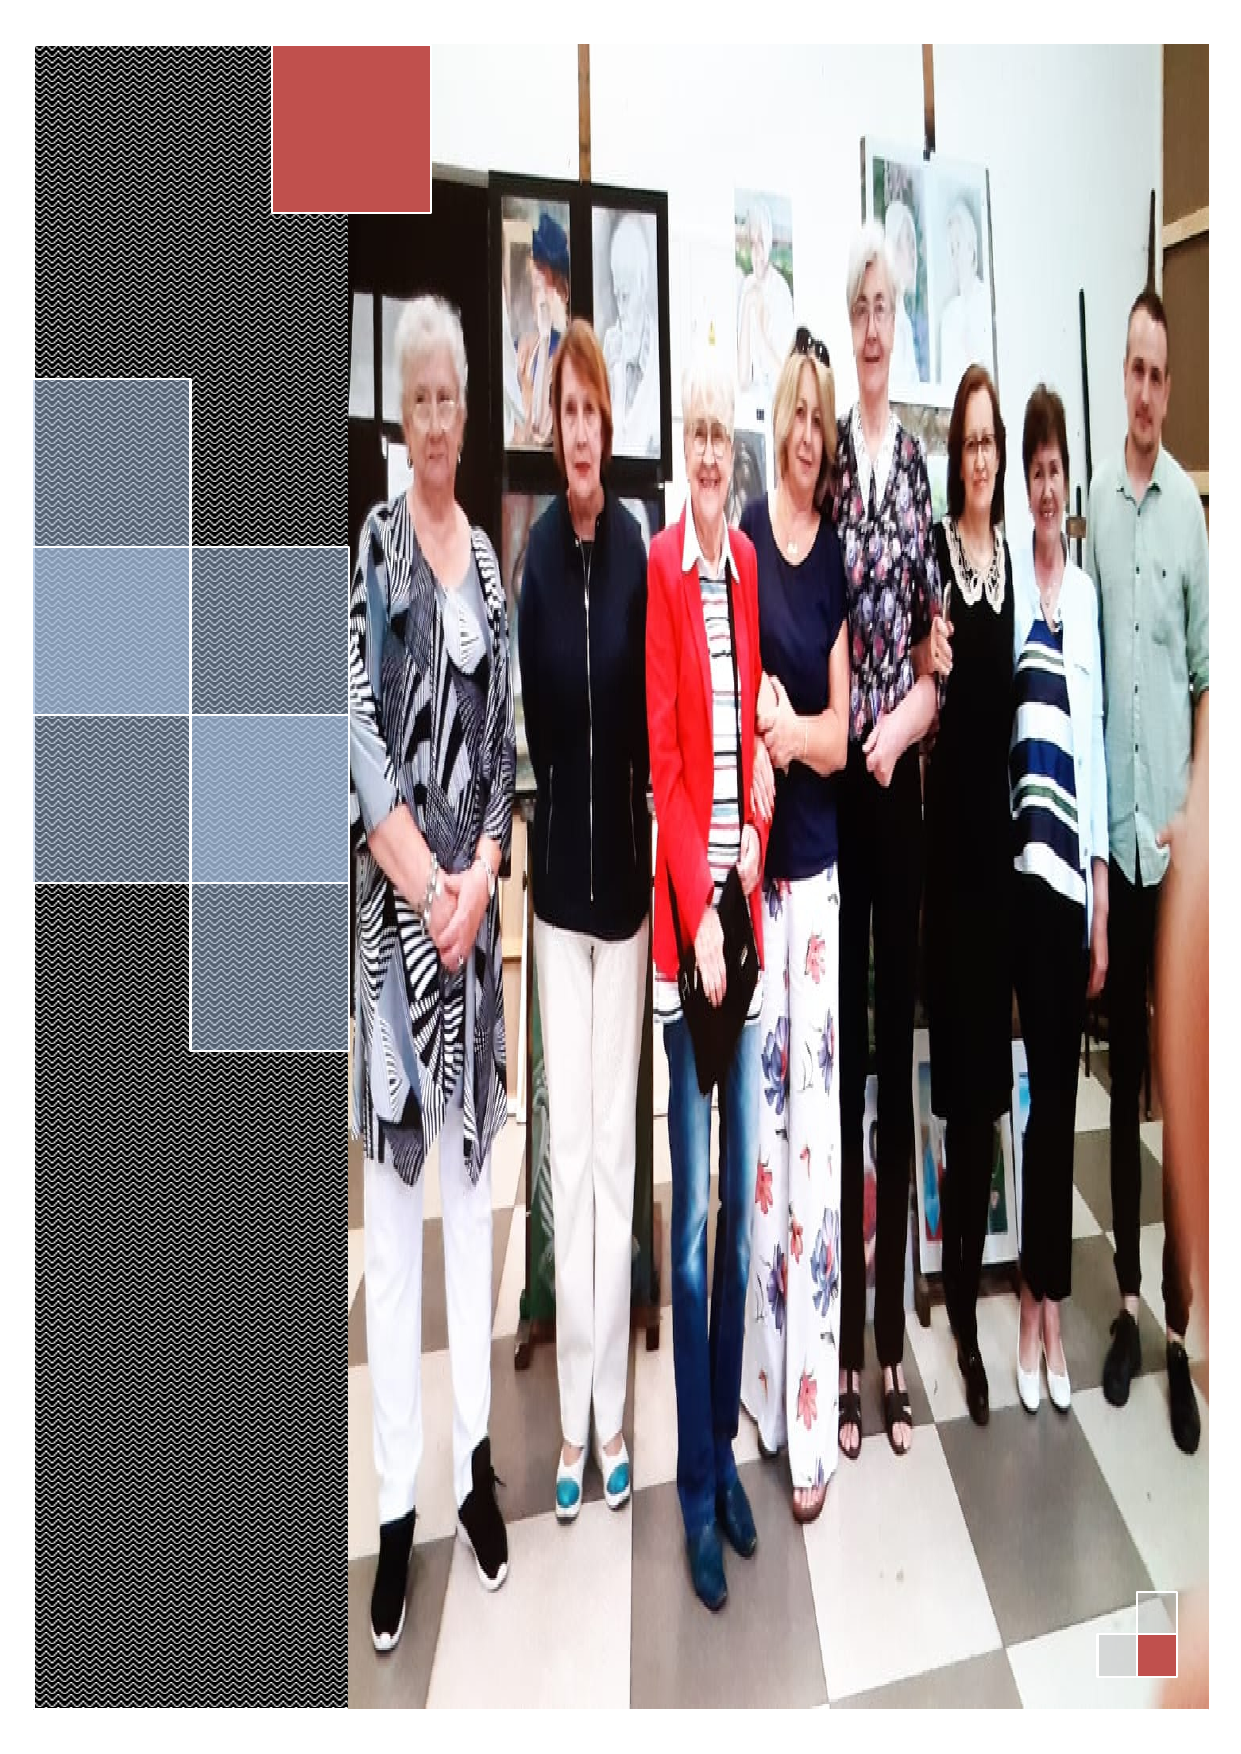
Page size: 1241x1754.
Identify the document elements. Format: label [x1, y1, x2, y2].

picture [35, 44, 1209, 1709]
